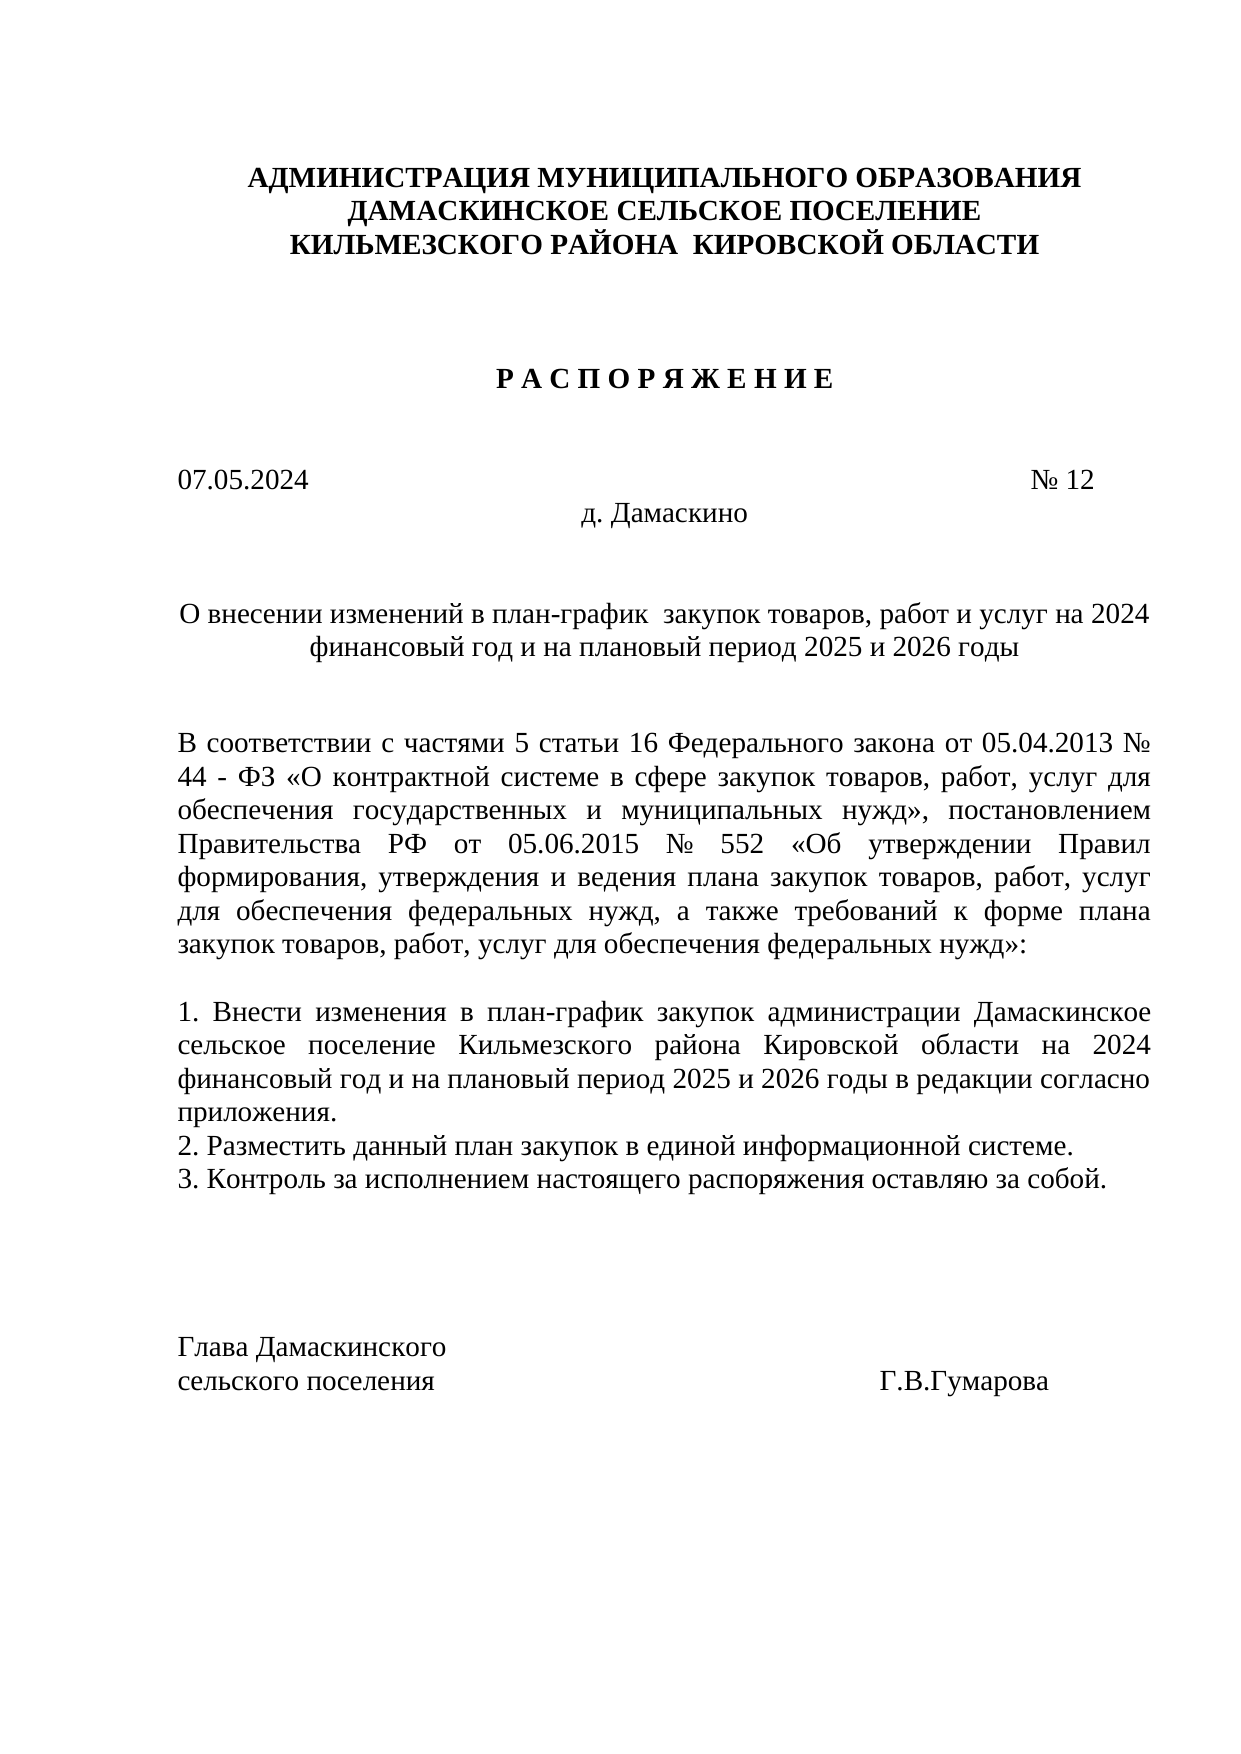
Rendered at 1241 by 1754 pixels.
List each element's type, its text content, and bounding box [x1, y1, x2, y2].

text 07.05.2024 № 12 [177, 462, 1152, 495]
text В соответствии с частями 5 статьи 16 Федерального закона от 05.04.2013 № 44 - ФЗ «О контрактной системе в сфере закупок товаров, работ, услуг для обеспечения государственных и муниципальных нужд», постановлением Правительства РФ от 05.06.2015 № 552 «Об утверждении Правил формирования, утверждения и ведения плана закупок товаров, работ, услуг для обеспечения федеральных нужд, а также требований к форме плана закупок товаров, работ, услуг для обеспечения федеральных нужд»: [177, 725, 1152, 960]
text Р А С П О Р Я Ж Е Н И Е [177, 361, 1152, 395]
text ДАМАСКИНСКОЕ СЕЛЬСКОЕ ПОСЕЛЕНИЕ [177, 193, 1152, 227]
text д. Дамаскино [177, 495, 1152, 529]
text 3. Контроль за исполнением настоящего распоряжения оставляю за собой. [177, 1161, 1152, 1195]
text О внесении изменений в план-график закупок товаров, работ и услуг на 2024 финансовый год и на плановый период 2025 и 2026 годы [177, 596, 1152, 663]
text АДМИНИСТРАЦИЯ МУНИЦИПАЛЬНОГО ОБРАЗОВАНИЯ [177, 160, 1152, 193]
text КИЛЬМЕЗСКОГО РАЙОНА КИРОВСКОЙ ОБЛАСТИ [177, 227, 1152, 261]
text 1. Внести изменения в план-график закупок администрации Дамаскинское сельское поселение Кильмезского района Кировской области на 2024 финансовый год и на плановый период 2025 и 2026 годы в редакции согласно приложения. [177, 994, 1152, 1128]
text сельского поселения Г.В.Гумарова [177, 1363, 1152, 1396]
text 2. Разместить данный план закупок в единой информационной системе. [177, 1128, 1152, 1161]
text Глава Дамаскинского [177, 1329, 1152, 1363]
